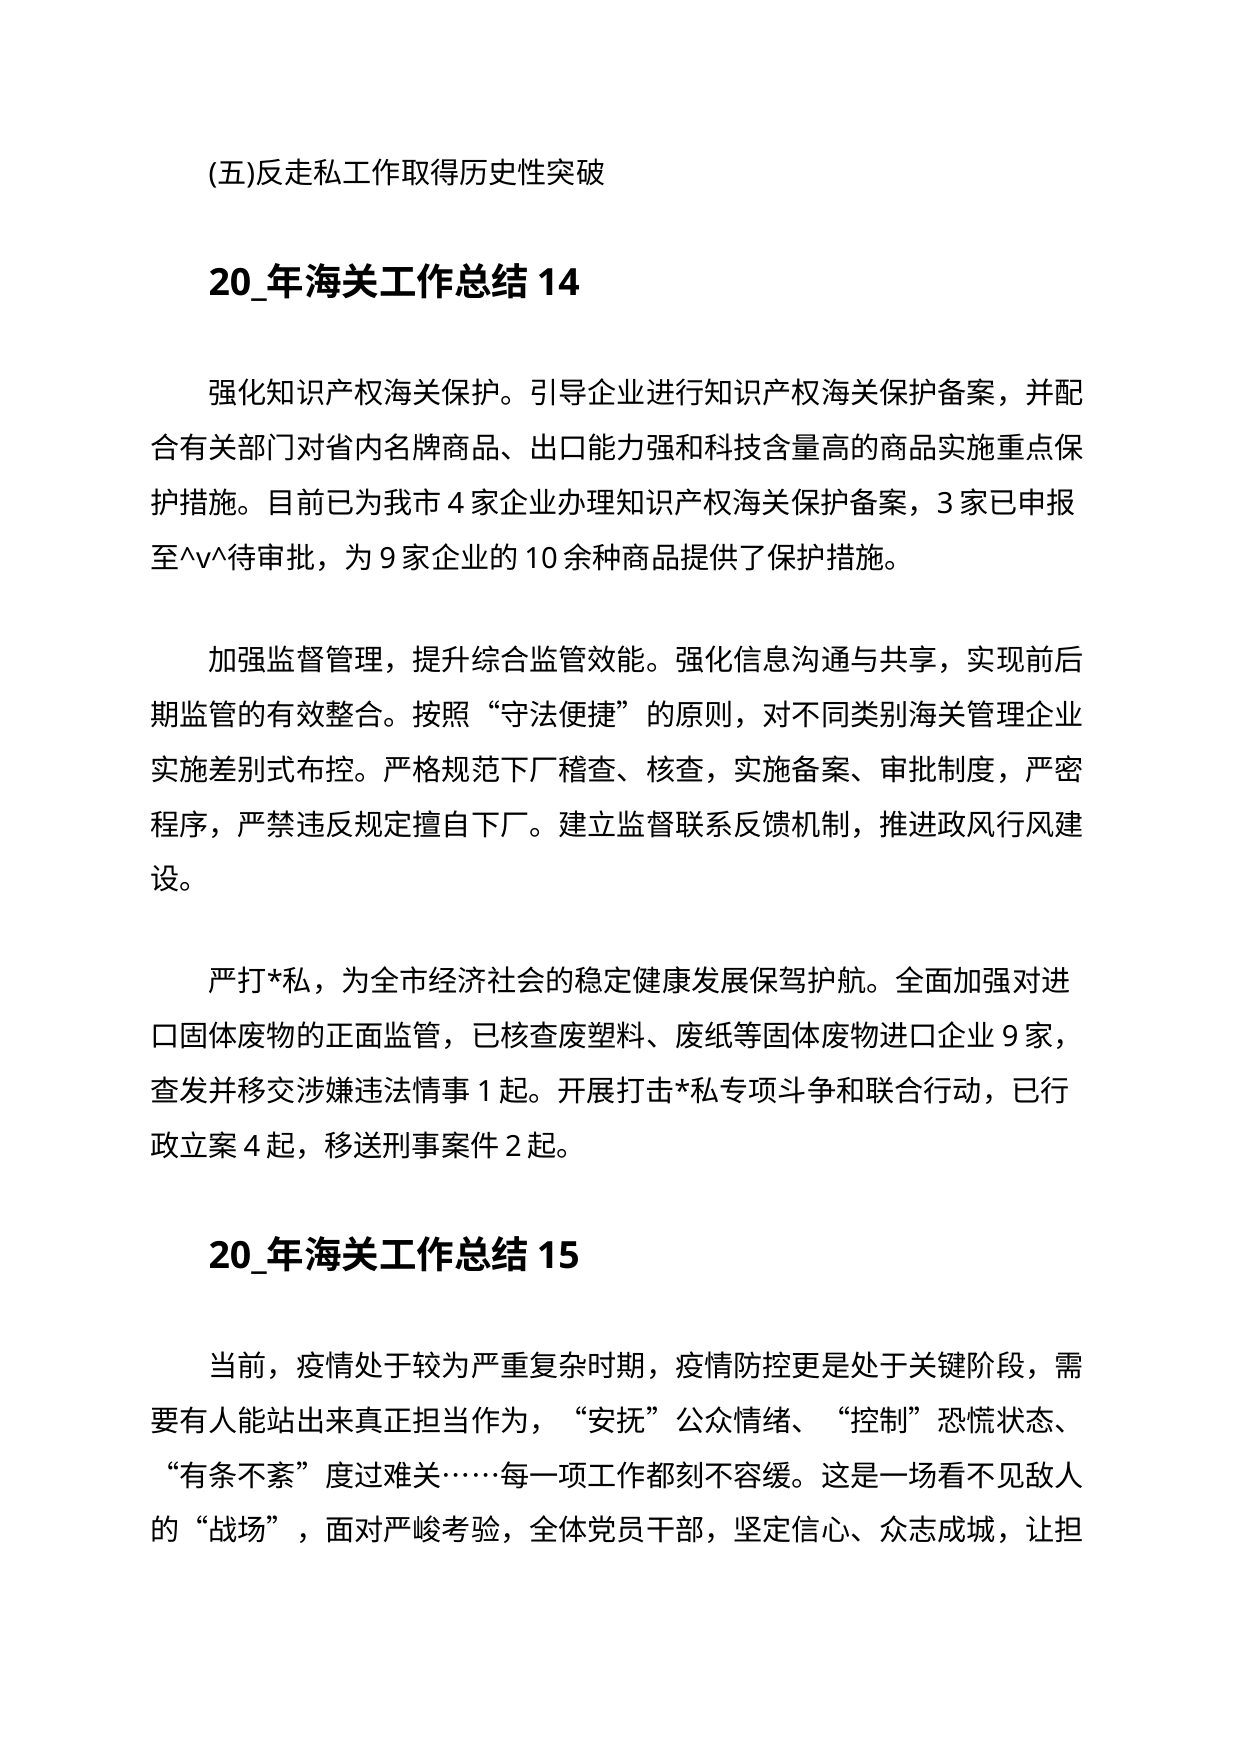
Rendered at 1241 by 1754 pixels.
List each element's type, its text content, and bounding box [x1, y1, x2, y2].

text 20_年海关工作总结14 [150, 252, 1090, 306]
text 严打*私，为全市经济社会的稳定健康发展保驾护航。全面加强对进口固体废物的正面监管，已核查废塑料、废纸等固体废物进口企业9家，查发并移交涉嫌违法情事1起。开展打击*私专项斗争和联合行动，已行政立案4起，移送刑事案件2起。 [150, 958, 1090, 1165]
text (五)反走私工作取得历史性突破 [150, 150, 1090, 192]
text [150, 1342, 1090, 1549]
text 20_年海关工作总结15 [150, 1225, 1090, 1279]
text 强化知识产权海关保护。引导企业进行知识产权海关保护备案，并配合有关部门对省内名牌商品、出口能力强和科技含量高的商品实施重点保护措施。目前已为我市4家企业办理知识产权海关保护备案，3家已申报至^v^待审批，为9家企业的10余种商品提供了保护措施。 [150, 369, 1090, 577]
text 加强监督管理，提升综合监管效能。强化信息沟通与共享，实现前后期监管的有效整合。按照“守法便捷”的原则，对不同类别海关管理企业实施差别式布控。严格规范下厂稽查、核查，实施备案、审批制度，严密程序，严禁违反规定擅自下厂。建立监督联系反馈机制，推进政风行风建设。 [150, 636, 1090, 898]
